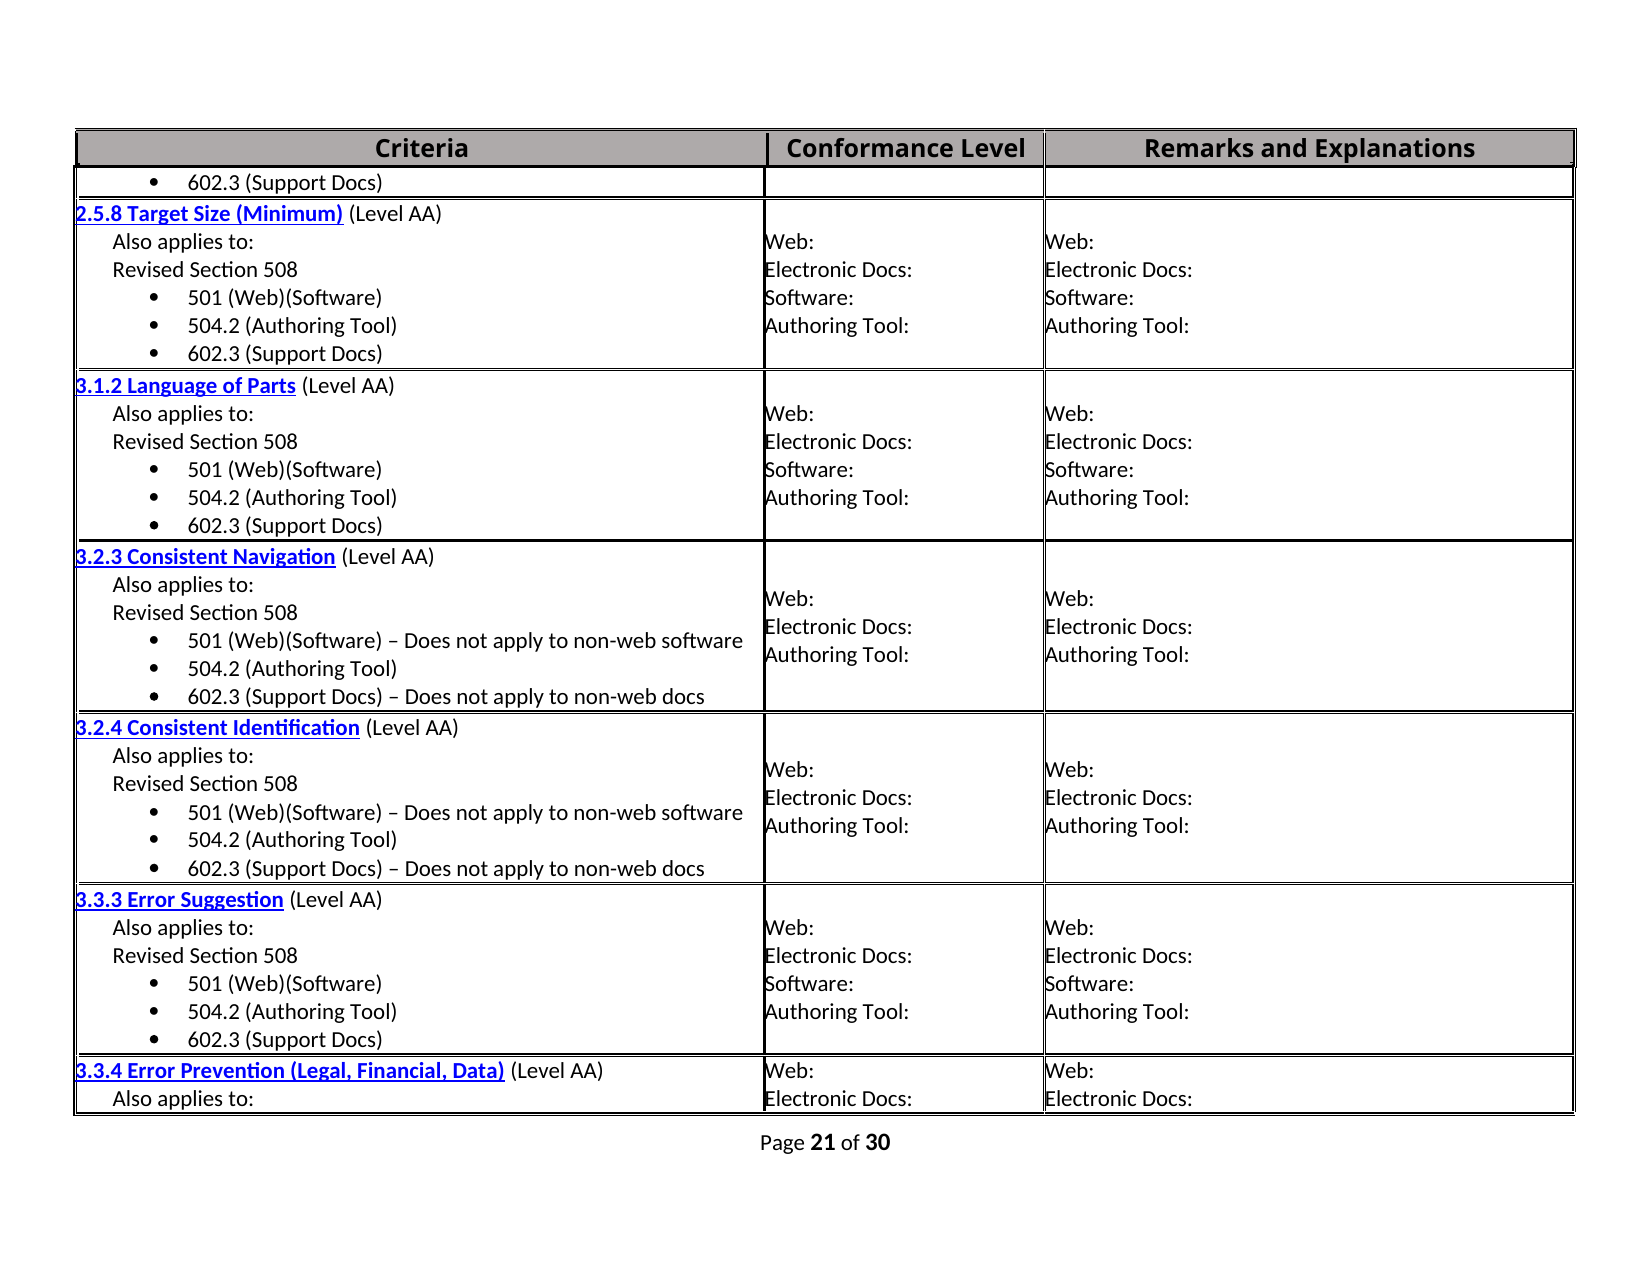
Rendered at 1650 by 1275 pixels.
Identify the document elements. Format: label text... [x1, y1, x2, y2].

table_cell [77, 1053, 764, 1112]
table_cell Web: Electronic Docs: Software: Authoring Tool: [1046, 371, 1572, 539]
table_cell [1045, 1057, 1574, 1112]
table_header Conformance Level [767, 131, 1044, 165]
table_cell 3.2.4 Consistent Identification (Level AA) Also applies to: Revised Section 508 501 (Web)(Software) – Does not apply to non-web software 504.2 (Authoring Tool) 602.3 (Support Docs) – Does not apply to non-web docs [77, 710, 763, 882]
table_cell Web: Electronic Docs: Authoring Tool: [766, 542, 1043, 710]
table_cell Web: Electronic Docs: Software: Authoring Tool: [766, 885, 1043, 1053]
table_cell 3.3.3 Error Suggestion (Level AA) Also applies to: Revised Section 508 501 (Web)(Software) 504.2 (Authoring Tool) 602.3 (Support Docs) [75, 882, 764, 1053]
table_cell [1046, 168, 1572, 196]
table_cell Web: Electronic Docs: Software: Authoring Tool: [1046, 885, 1572, 1053]
table_cell Web: Electronic Docs: Authoring Tool: [766, 714, 1043, 882]
table_header Criteria [76, 131, 767, 165]
table_cell 3.1.2 Language of Parts (Level AA) Also applies to: Revised Section 508 501 (Web)(Software) 504.2 (Authoring Tool) 602.3 (Support Docs) [75, 368, 764, 539]
table_cell Web: Electronic Docs: Software: Authoring Tool: [766, 200, 1043, 368]
table_header Remarks and Explanations [1045, 131, 1573, 165]
table_cell 2.5.8 Target Size (Minimum) (Level AA) Also applies to: Revised Section 508 501 (Web)(Software) 504.2 (Authoring Tool) 602.3 (Support Docs) [77, 196, 763, 368]
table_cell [77, 168, 763, 196]
table_cell Web: Electronic Docs: Authoring Tool: [1046, 542, 1572, 710]
table_cell Web: Electronic Docs: Software: Authoring Tool: [766, 371, 1043, 539]
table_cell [766, 168, 1043, 196]
table_cell 3.2.3 Consistent Navigation (Level AA) Also applies to: Revised Section 508 501 (Web)(Software) – Does not apply to non-web software 504.2 (Authoring Tool) 602.3 (Support Docs) – Does not apply to non-web docs [77, 539, 763, 710]
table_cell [764, 1057, 1044, 1112]
table_cell Web: Electronic Docs: Software: Authoring Tool: [1046, 200, 1572, 368]
table_cell Web: Electronic Docs: Authoring Tool: [1046, 714, 1572, 882]
